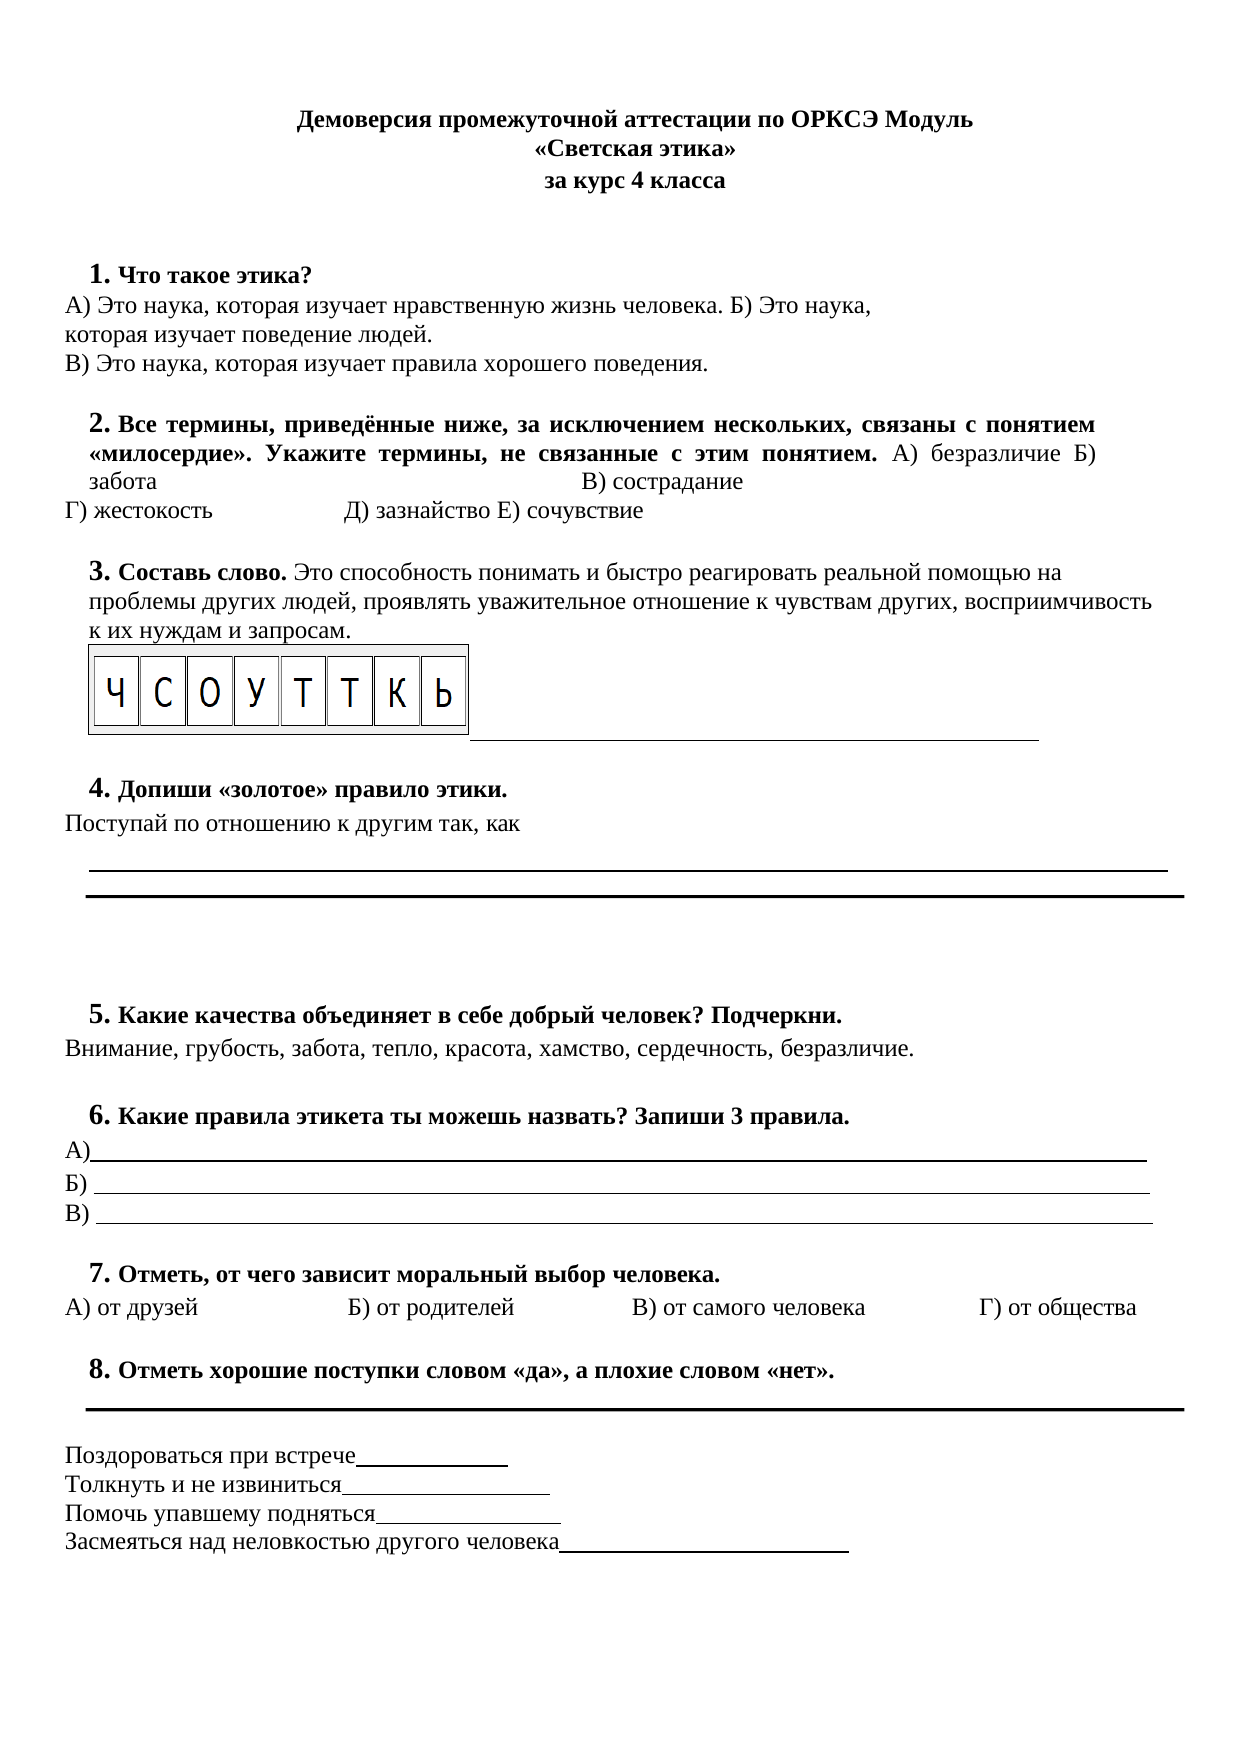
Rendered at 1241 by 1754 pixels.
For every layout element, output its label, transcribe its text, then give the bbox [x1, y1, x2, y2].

text А) Это наука, которая изучает нравственную жизнь человека. Б) Это наука, которая изучает поведение людей. [64, 290, 878, 348]
text Поступай по отношению к другим так, как [64, 804, 1196, 838]
list Отметь, от чего зависит моральный выбор человека. [89, 1256, 1196, 1289]
list Что такое этика? [89, 257, 1196, 290]
list Все термины, приведённые ниже, за исключением нескольких, связаны с понятием «милосердие». Укажите термины, не связанные с этим понятием. А) безразличие Б) забота В) сострадание [89, 406, 1096, 495]
picture [89, 645, 468, 734]
text Демоверсия промежуточной аттестации по ОРКСЭ Модуль «Светская этика» [248, 104, 1022, 162]
list Какие качества объединяет в себе добрый человек? Подчеркни. [89, 996, 1196, 1030]
text Г) жестокость Д) зазнайство Е) сочувствие [64, 495, 1196, 524]
text Поздороваться при встрече Толкнуть и не извиниться Помочь упавшему подняться [64, 1440, 561, 1526]
list Отметь хорошие поступки словом «да», а плохие словом «нет». [89, 1352, 1196, 1385]
text Засмеяться над неловкостью другого человека [64, 1526, 1196, 1555]
text В) [64, 1198, 1196, 1226]
list Составь слово. Это способность понимать и быстро реагировать реальной помощью на проблемы других людей, проявлять уважительное отношение к чувствам других, восприимчивость к их нуждам и запросам. [89, 553, 1167, 644]
list Какие правила этикета ты можешь назвать? Запиши 3 правила. [89, 1097, 1196, 1131]
text В) Это наука, которая изучает правила хорошего поведения. [64, 348, 1196, 376]
text Б) [64, 1164, 1196, 1198]
text за курс 4 класса [248, 162, 1022, 195]
list Допиши «золотое» правило этики. [89, 771, 1196, 804]
text Внимание, грубость, забота, тепло, красота, хамство, сердечность, безразличие. [64, 1030, 1196, 1063]
text А) от друзей Б) от родителей В) от самого человека Г) от общества [64, 1289, 1196, 1322]
text А) [64, 1135, 1196, 1164]
